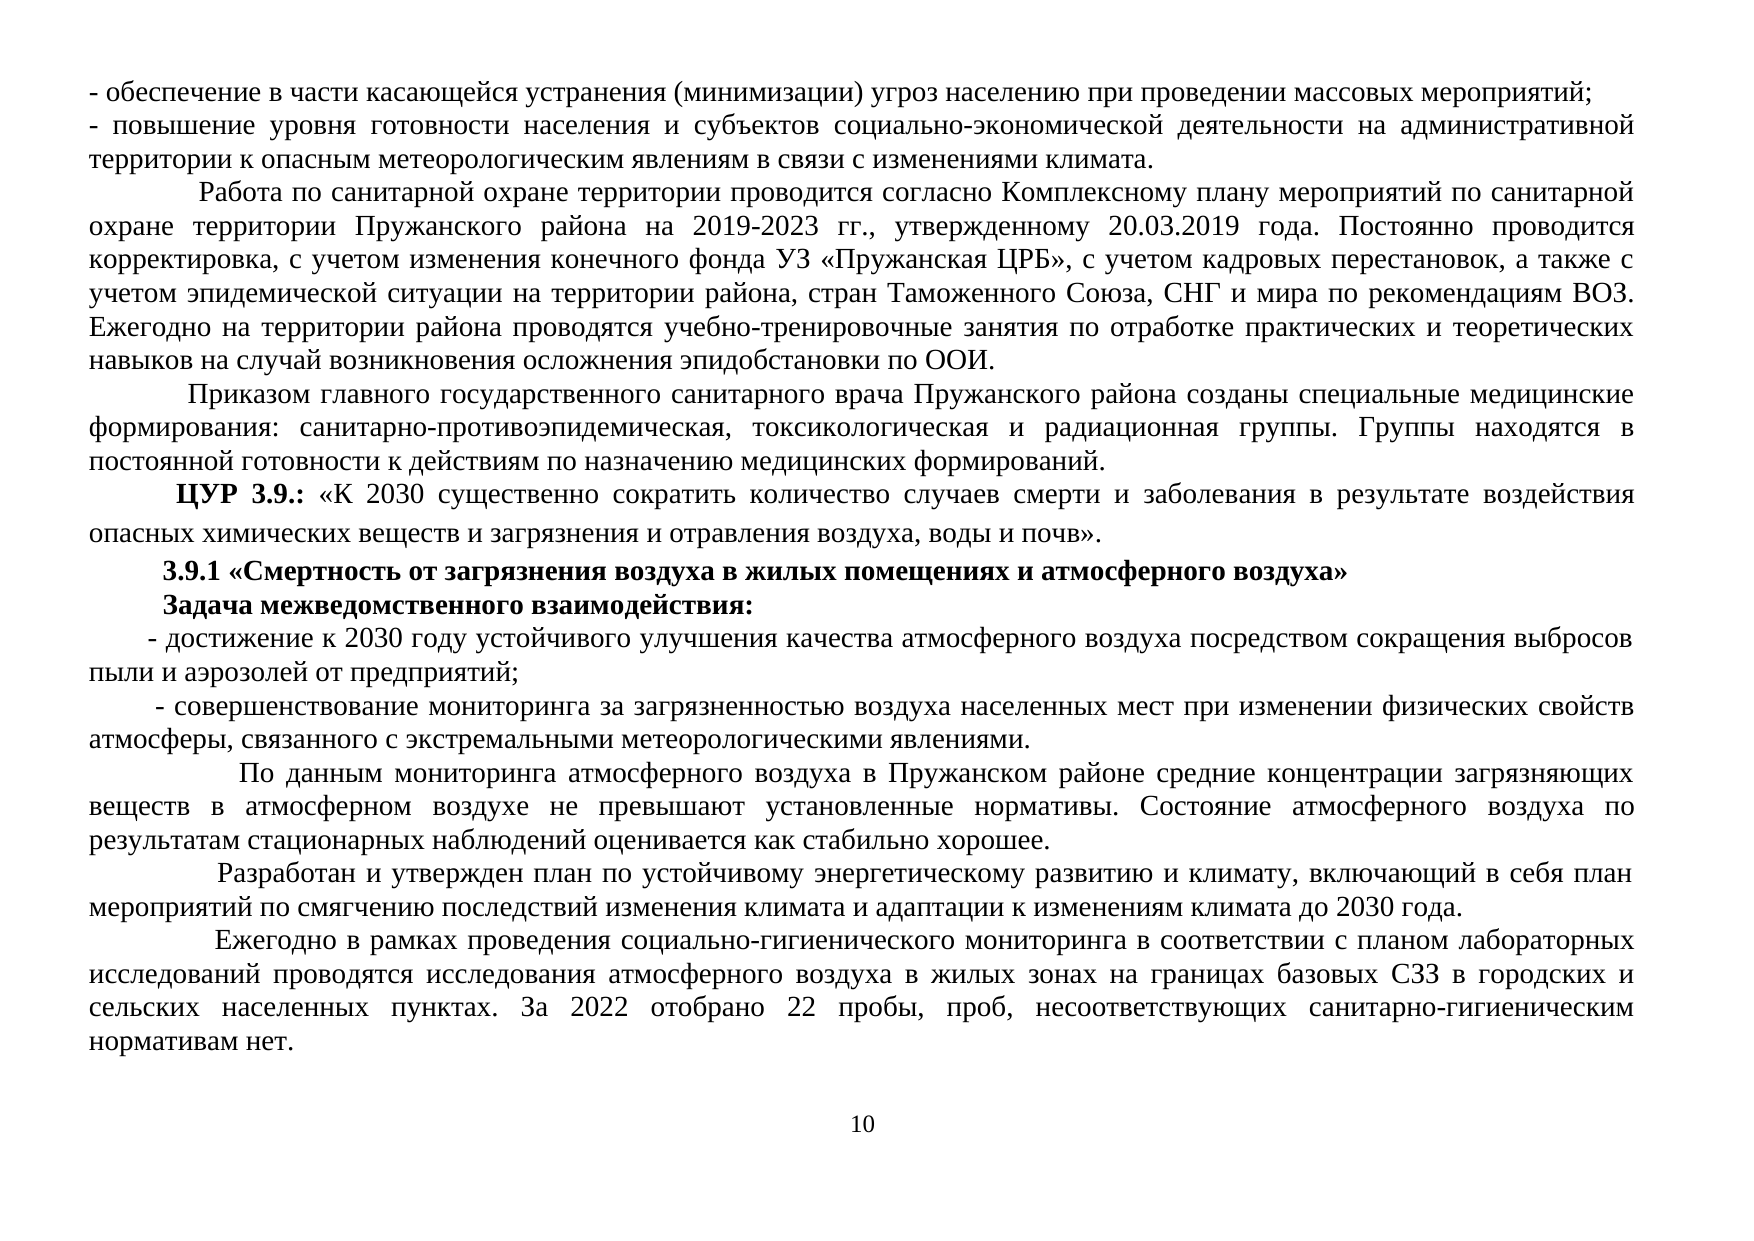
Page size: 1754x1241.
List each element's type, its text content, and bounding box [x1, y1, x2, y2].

text Работа по санитарной охране территории проводится согласно Комплексному плану мероприятий по санитарной охране территории Пружанского района на 2019-2023 гг., утвержденному 20.03.2019 года. Постоянно проводится корректировка, с учетом изменения конечного фонда УЗ «Пружанская ЦРБ», с учетом кадровых перестановок, а также с учетом эпидемической ситуации на территории района, стран Таможенного Союза, СНГ и мира по рекомендациям ВОЗ. Ежегодно на территории района проводятся учебно-тренировочные занятия по отработке практических и теоретических навыков на случай возникновения осложнения эпидобстановки по ООИ. [89, 174, 1636, 376]
text - обеспечение в части касающейся устранения (минимизации) угроз населению при проведении массовых мероприятий; [89, 74, 1636, 107]
text - повышение уровня готовности населения и субъектов социально-экономической деятельности на административной территории к опасным метеорологическим явлениям в связи с изменениями климата. [89, 107, 1636, 174]
text ЦУР 3.9.: «К 2030 существенно сократить количество случаев смерти и заболевания в результате воздействия опасных химических веществ и загрязнения и отравления воздуха, воды и почв». [89, 476, 1636, 548]
text Задача межведомственного взаимодействия: [89, 587, 1636, 621]
text По данным мониторинга атмосферного воздуха в Пружанском районе средние концентрации загрязняющих веществ в атмосферном воздухе не превышают установленные нормативы. Состояние атмосферного воздуха по результатам стационарных наблюдений оценивается как стабильно хорошее. [89, 755, 1636, 855]
text - достижение к 2030 году устойчивого улучшения качества атмосферного воздуха посредством сокращения выбросов пыли и аэрозолей от предприятий; [89, 621, 1636, 688]
text 3.9.1 «Смертность от загрязнения воздуха в жилых помещениях и атмосферного воздуха» [89, 553, 1636, 587]
text Ежегодно в рамках проведения социально-гигиенического мониторинга в соответствии с планом лабораторных исследований проводятся исследования атмосферного воздуха в жилых зонах на границах базовых СЗЗ в городских и сельских населенных пунктах. За 2022 отобрано 22 пробы, проб, несоответствующих санитарно-гигиеническим нормативам нет. [89, 922, 1636, 1057]
text - совершенствование мониторинга за загрязненностью воздуха населенных мест при изменении физических свойств атмосферы, связанного с экстремальными метеорологическими явлениями. [89, 688, 1636, 755]
text Разработан и утвержден план по устойчивому энергетическому развитию и климату, включающий в себя план мероприятий по смягчению последствий изменения климата и адаптации к изменениям климата до 2030 года. [89, 855, 1636, 922]
text Приказом главного государственного санитарного врача Пружанского района созданы специальные медицинские формирования: санитарно-противоэпидемическая, токсикологическая и радиационная группы. Группы находятся в постоянной готовности к действиям по назначению медицинских формирований. [89, 376, 1636, 476]
